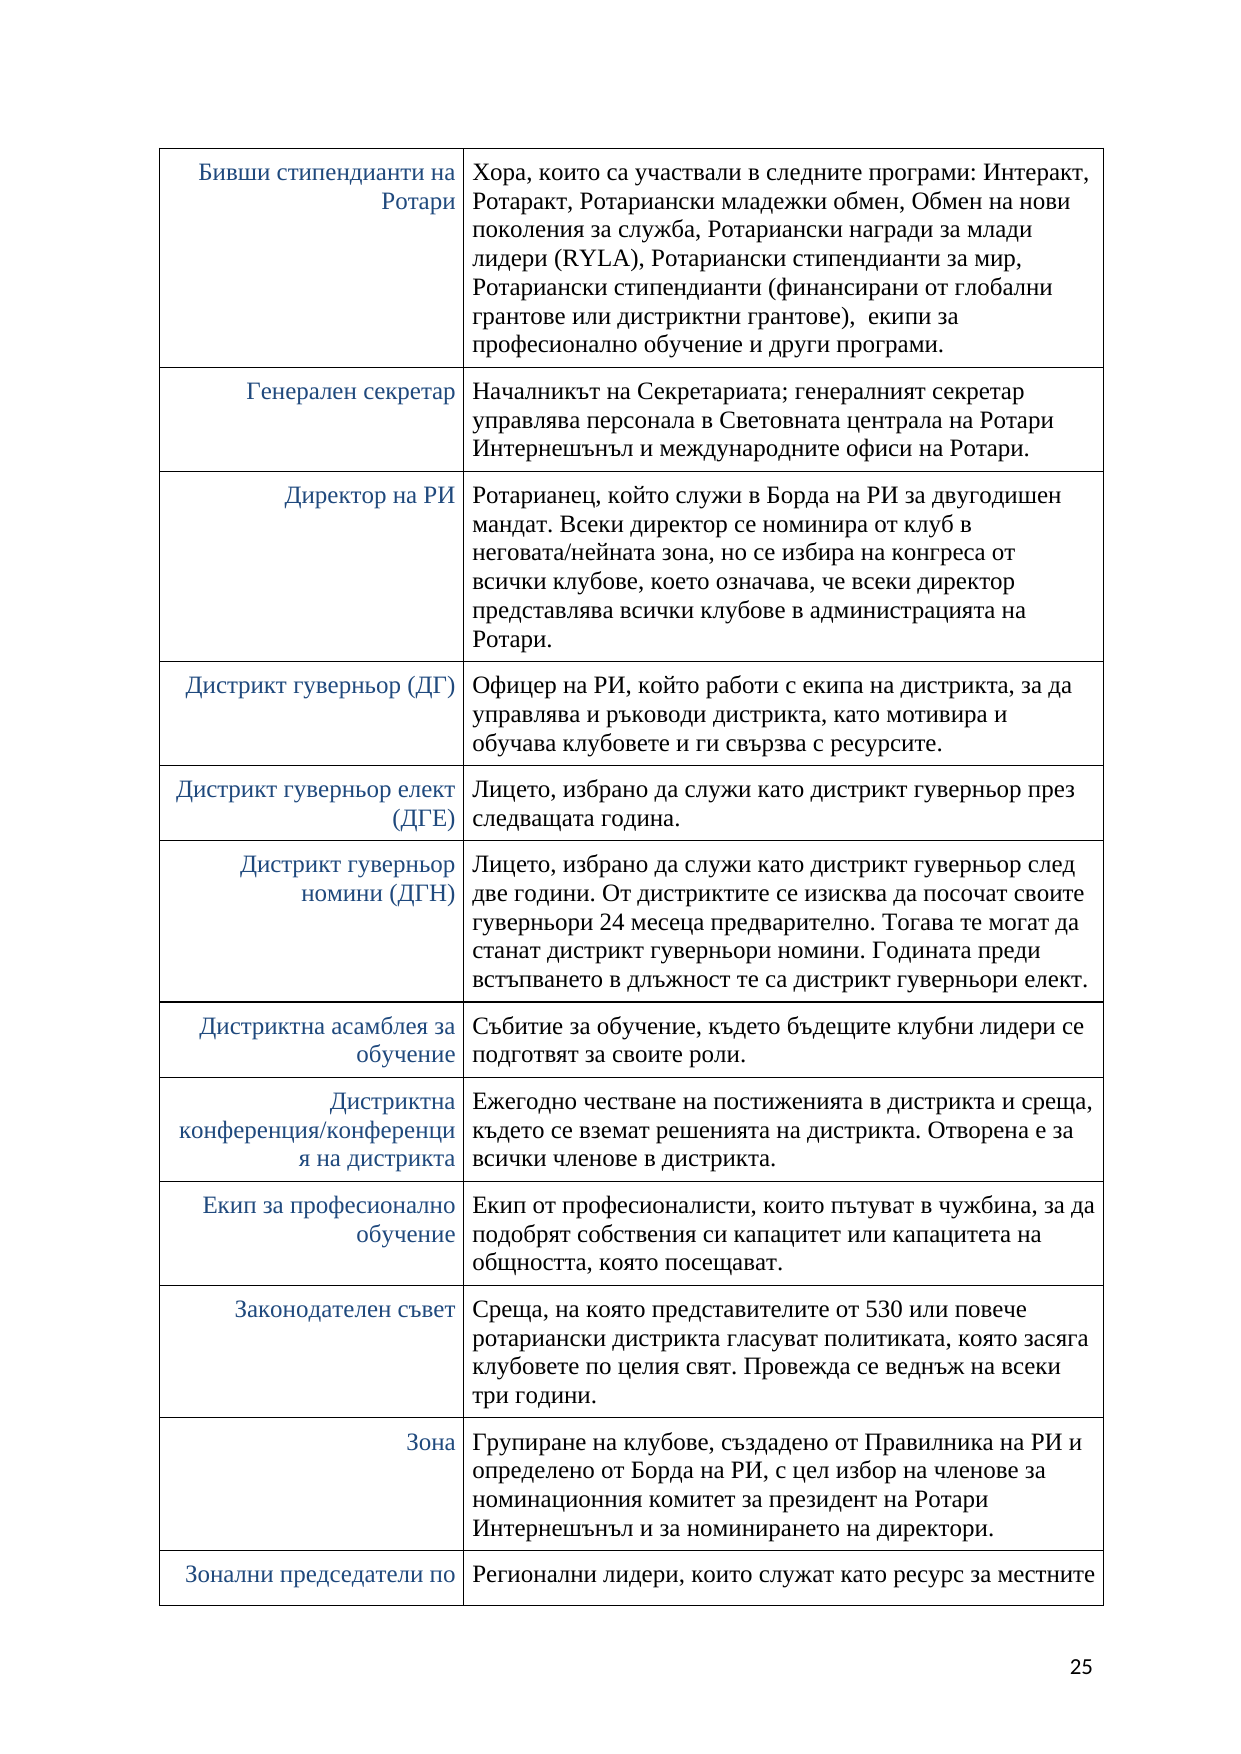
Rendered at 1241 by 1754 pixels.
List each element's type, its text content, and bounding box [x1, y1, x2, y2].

table_cell Дистриктна конференция/конференция на дистрикта [160, 1078, 463, 1181]
table_cell Лицето, избрано да служи като дистрикт гуверньор през следващата година. [464, 766, 1103, 840]
table_cell Зона [160, 1418, 463, 1550]
table_cell Групиране на клубове, създадено от Правилника на РИ и определено от Борда на РИ, с цел избор на членове за номинационния комитет за президент на Ротари Интернешънъл и за номинирането на директори. [464, 1418, 1103, 1550]
table_cell Началникът на Секретариата; генералният секретар управлява персонала в Световната централа на Ротари Интернешънъл и международните офиси на Ротари. [464, 368, 1103, 471]
table_cell Дистрикт гуверньор (ДГ) [160, 662, 463, 765]
table_cell Ежегодно честване на постиженията в дистрикта и среща, където се вземат решенията на дистрикта. Отворена е за всички членове в дистрикта. [464, 1078, 1103, 1181]
table_cell Дистрикт гуверньор номини (ДГН) [160, 841, 463, 1001]
table_cell Събитие за обучение, където бъдещите клубни лидери се подготвят за своите роли. [464, 1003, 1103, 1077]
table_cell Бивши стипендианти на Ротари [160, 149, 463, 367]
table_cell Офицер на РИ, който работи с екипа на дистрикта, за да управлява и ръководи дистрикта, като мотивира и обучава клубовете и ги свързва с ресурсите. [464, 662, 1103, 765]
table_cell Дистрикт гуверньор елект (ДГЕ) [160, 766, 463, 840]
table_cell Среща, на която представителите от 530 или повече ротариански дистрикта гласуват политиката, която засяга клубовете по целия свят. Провежда се веднъж на всеки три години. [464, 1286, 1103, 1417]
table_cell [160, 1551, 463, 1605]
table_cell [464, 1551, 1103, 1605]
table_cell Екип за професионално обучение [160, 1182, 463, 1284]
table_cell Директор на РИ [160, 472, 463, 661]
table_cell Лицето, избрано да служи като дистрикт гуверньор след две години. От дистриктите се изисква да посочат своите гуверньори 24 месеца предварително. Тогава те могат да станат дистрикт гуверньори номини. Годината преди встъпването в длъжност те са дистрикт гуверньори елект. [464, 841, 1103, 1001]
table_cell Хора, които са участвали в следните програми: Интеракт, Ротаракт, Ротариански младежки обмен, Обмен на нови поколения за служба, Ротариански награди за млади лидери (RYLA), Ротариански стипендианти за мир, Ротариански стипендианти (финансирани от глобални грантове или дистриктни грантове), екипи за професионално обучение и други програми. [464, 149, 1103, 367]
table_cell Дистриктна асамблея за обучение [160, 1003, 463, 1077]
table_cell Генерален секретар [160, 368, 463, 471]
table_cell Законодателен съвет [160, 1286, 463, 1417]
table_cell Екип от професионалисти, които пътуват в чужбина, за да подобрят собствения си капацитет или капацитета на общността, която посещават. [464, 1182, 1103, 1284]
table_cell Ротарианец, който служи в Борда на РИ за двугодишен мандат. Всеки директор се номинира от клуб в неговата/нейната зона, но се избира на конгреса от всички клубове, което означава, че всеки директор представлява всички клубове в администрацията на Ротари. [464, 472, 1103, 661]
